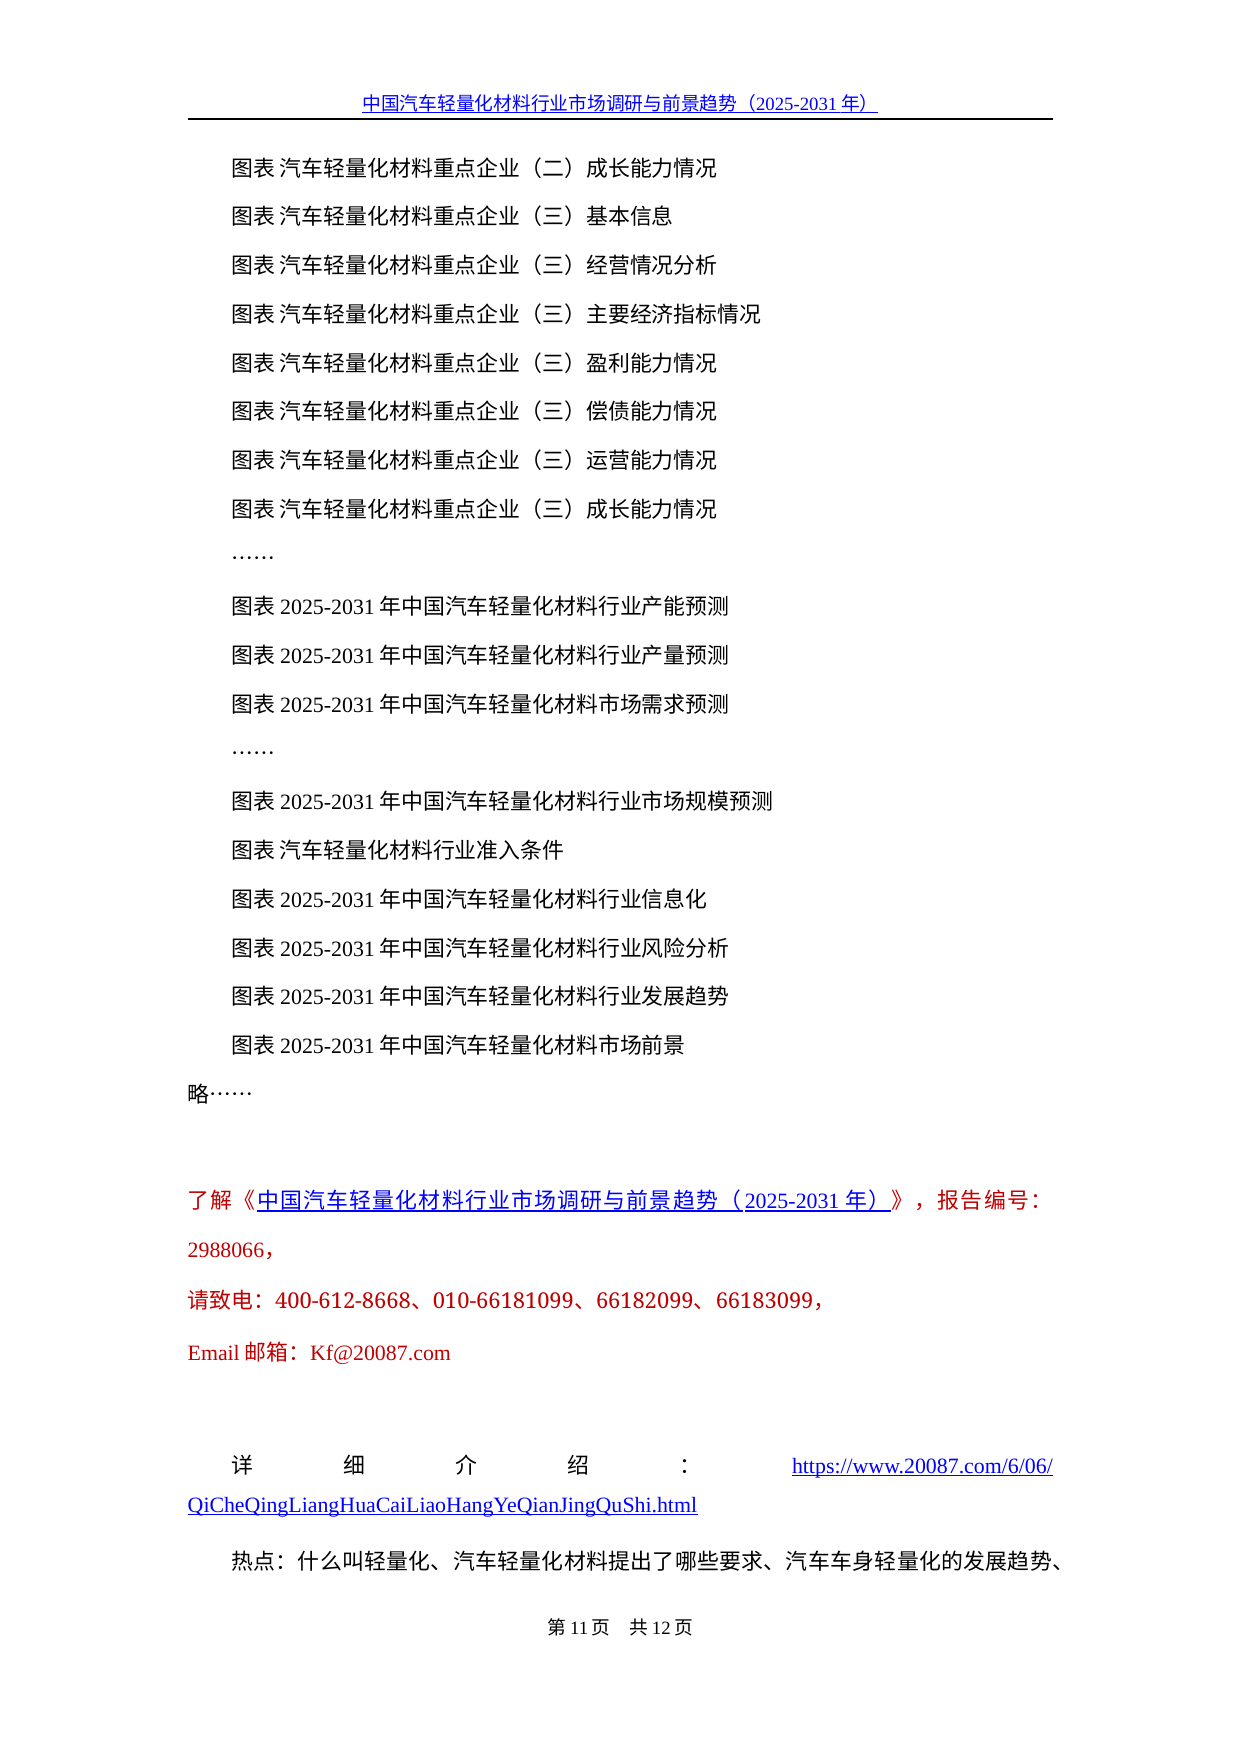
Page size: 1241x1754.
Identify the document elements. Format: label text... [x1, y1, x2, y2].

text 详细介绍：https://www.20087.com/6/06/QiCheQingLiangHuaCaiLiaoHangYeQianJingQuShi.html [187, 1448, 1053, 1521]
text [187, 150, 1053, 1109]
text 请致电：400-612-8668、010-66181099、66182099、66183099， [187, 1283, 1053, 1316]
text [187, 1543, 1053, 1576]
text Email邮箱：Kf@20087.com [187, 1335, 1053, 1367]
text 了解《中国汽车轻量化材料行业市场调研与前景趋势（2025-2031年）》，报告编号：2988066， [187, 1183, 1053, 1264]
